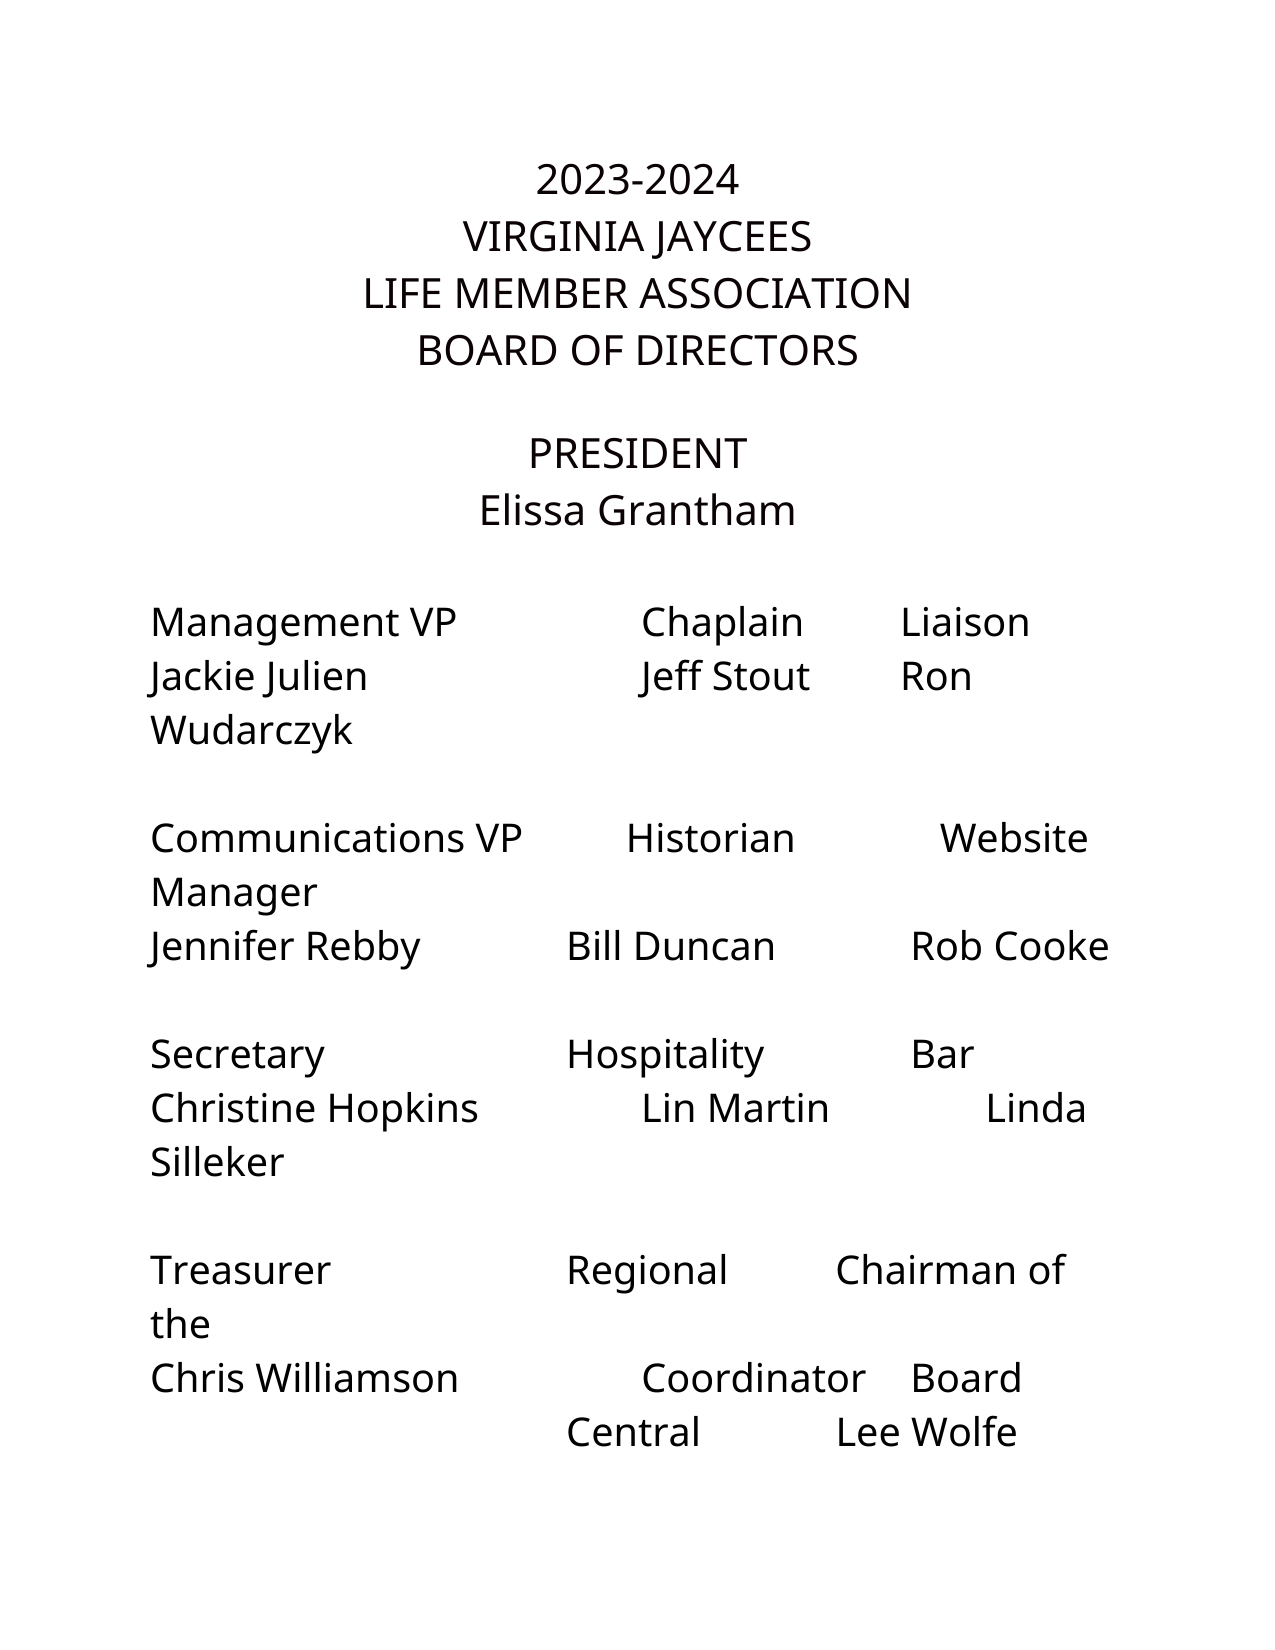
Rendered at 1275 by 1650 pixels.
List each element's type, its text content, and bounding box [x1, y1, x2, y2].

text Central Lee Wolfe [450, 1404, 1125, 1458]
text Jennifer Rebby Bill Duncan Rob Cooke [150, 918, 1125, 972]
text Management VP Chaplain Liaison [150, 594, 1125, 648]
text 2023-2024 [150, 150, 1125, 207]
text Chris Williamson Coordinator Board [150, 1350, 1125, 1404]
text PRESIDENT [150, 424, 1125, 481]
text Communications VP Historian Website Manager [150, 810, 1125, 918]
text Jackie Julien Jeff Stout Ron Wudarczyk [150, 648, 1125, 756]
text Christine Hopkins Lin Martin Linda Silleker [150, 1080, 1125, 1188]
text BOARD OF DIRECTORS [150, 320, 1125, 377]
text LIFE MEMBER ASSOCIATION [150, 263, 1125, 320]
text Secretary Hospitality Bar [150, 1026, 1125, 1080]
text Treasurer Regional Chairman of the [150, 1242, 1125, 1350]
text Elissa Grantham [150, 481, 1125, 537]
text VIRGINIA JAYCEES [150, 207, 1125, 263]
